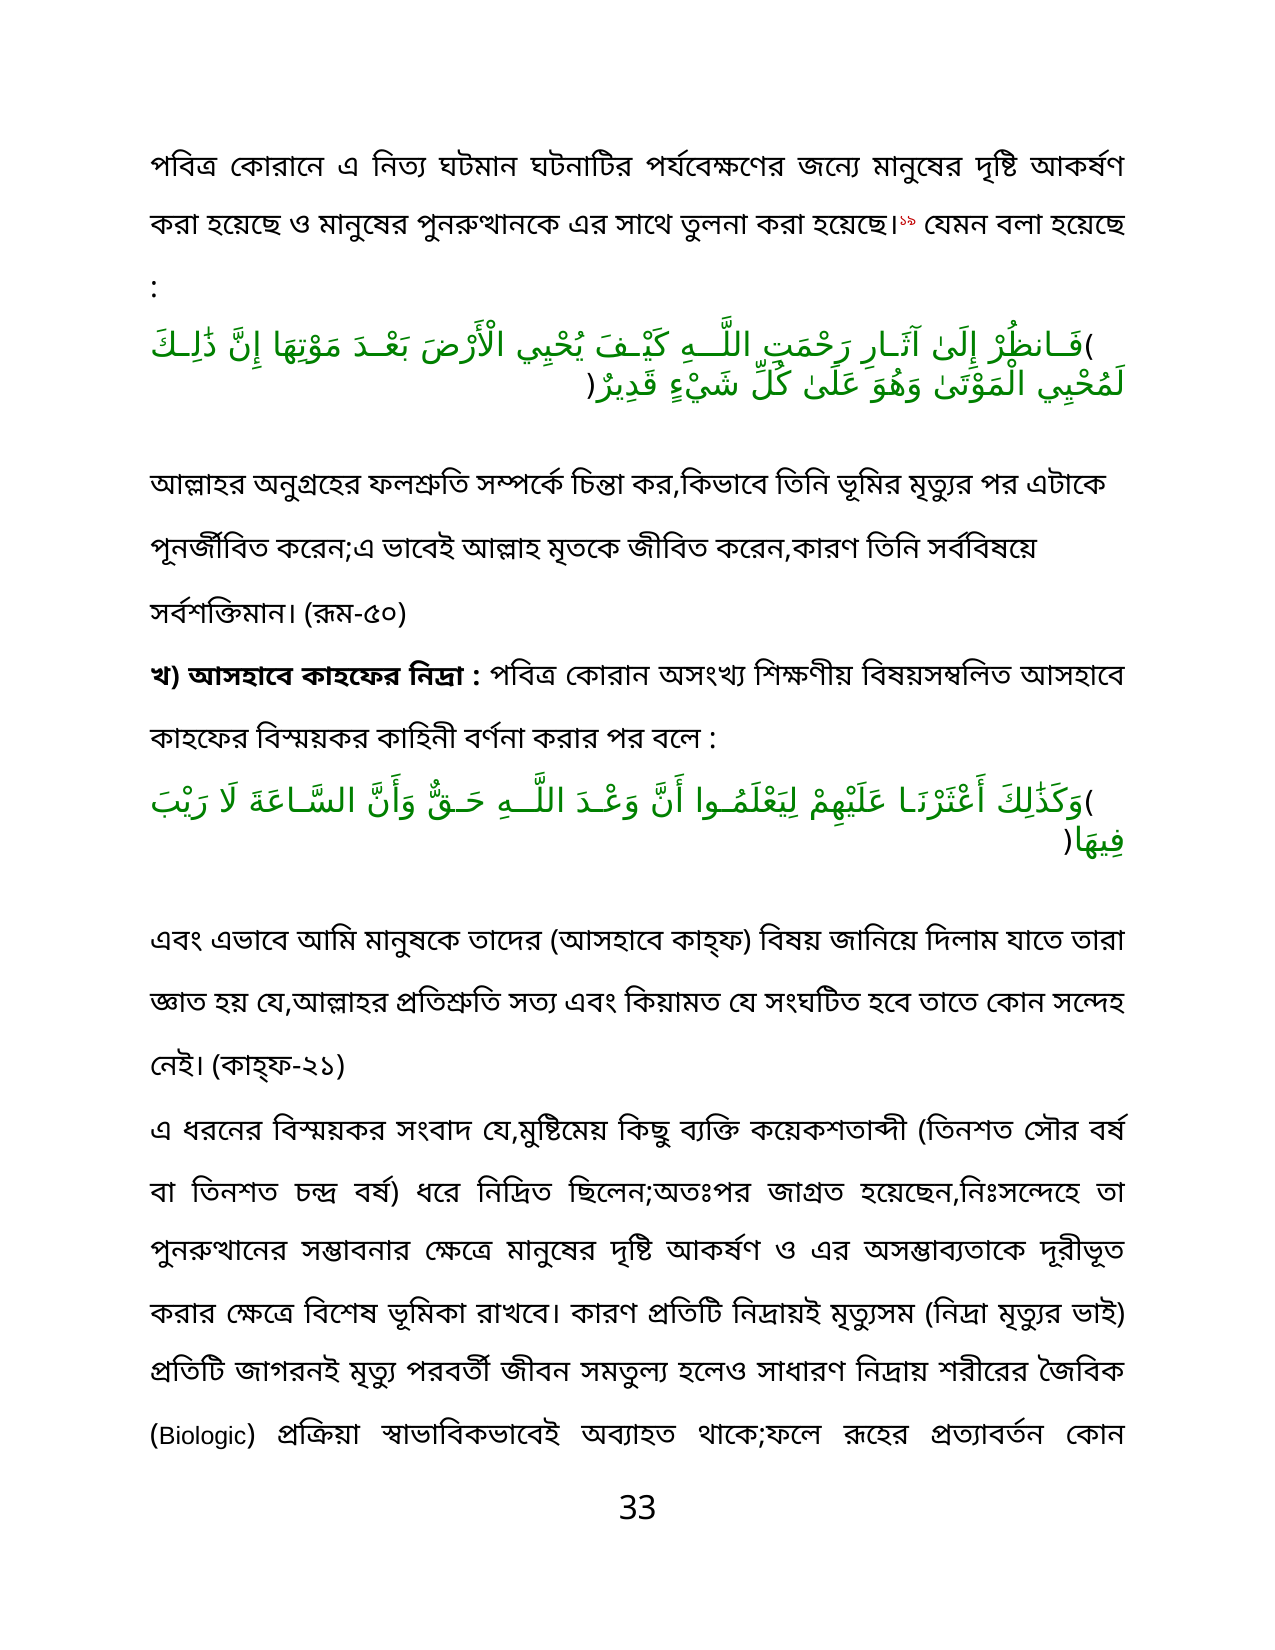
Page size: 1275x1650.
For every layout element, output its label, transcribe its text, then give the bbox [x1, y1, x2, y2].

text এবং এভাবে আমি মানুষকে তাদের (আসহাবে কাহ্ফ) বিষয় জানিয়ে দিলাম যাতে তারা জ্ঞাত হয় যে,আল্লাহর প্রতিশ্রুতি সত্য এবং কিয়ামত যে সংঘটিত হবে তাতে কোন সন্দেহ নেই। (কাহ্ফ-২১) [150, 919, 1125, 1087]
text সর্বশক্তিমান। (রূম-৫০) [150, 592, 1125, 635]
text খ) আসহাবে কাহফের নিদ্রা : পবিত্র কোরান অসংখ্য শিক্ষণীয় বিষয়সম্বলিত আসহাবে কাহফের বিস্ময়কর কাহিনী বর্ণনা করার পর বলে : [150, 656, 1125, 760]
text পবিত্র কোরানে এ নিত্য ঘটমান ঘটনাটির পর্যবেক্ষণের জন্যে মানুষের দৃষ্টি আকর্ষণ করা হয়েছে ও মানুষের পুনরুত্থানকে এর সাথে তুলনা করা হয়েছে।১৯ যেমন বলা হয়েছে : [150, 150, 1125, 306]
text )فَانظُرْ‌ إِلَىٰ آثَارِ‌ رَ‌حْمَتِ اللَّـهِ كَيْفَ يُحْيِي الْأَرْ‌ضَ بَعْدَ مَوْتِهَا إِنَّ ذَٰلِكَ لَمُحْيِي الْمَوْتَىٰ وَهُوَ عَلَىٰ كُلِّ شَيْءٍ قَدِيرٌ(‌ [150, 326, 1125, 403]
text )وَكَذَٰلِكَ أَعْثَرْ‌نَا عَلَيْهِمْ لِيَعْلَمُوا أَنَّ وَعْدَ اللَّـهِ حَقٌّ وَأَنَّ السَّاعَةَ لَا رَ‌يْبَ فِيهَا( [150, 782, 1125, 859]
text আল্লাহর অনুগ্রহের ফলশ্রুতি সম্পর্কে চিন্তা কর,কিভাবে তিনি ভূমির মৃত্যুর পর এটাকে [150, 463, 1125, 506]
text পূনর্জীবিত করেন;এ ভাবেই আল্লাহ মৃতকে জীবিত করেন,কারণ তিনি সর্ববিষয়ে [150, 527, 1125, 571]
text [150, 1109, 1125, 1456]
